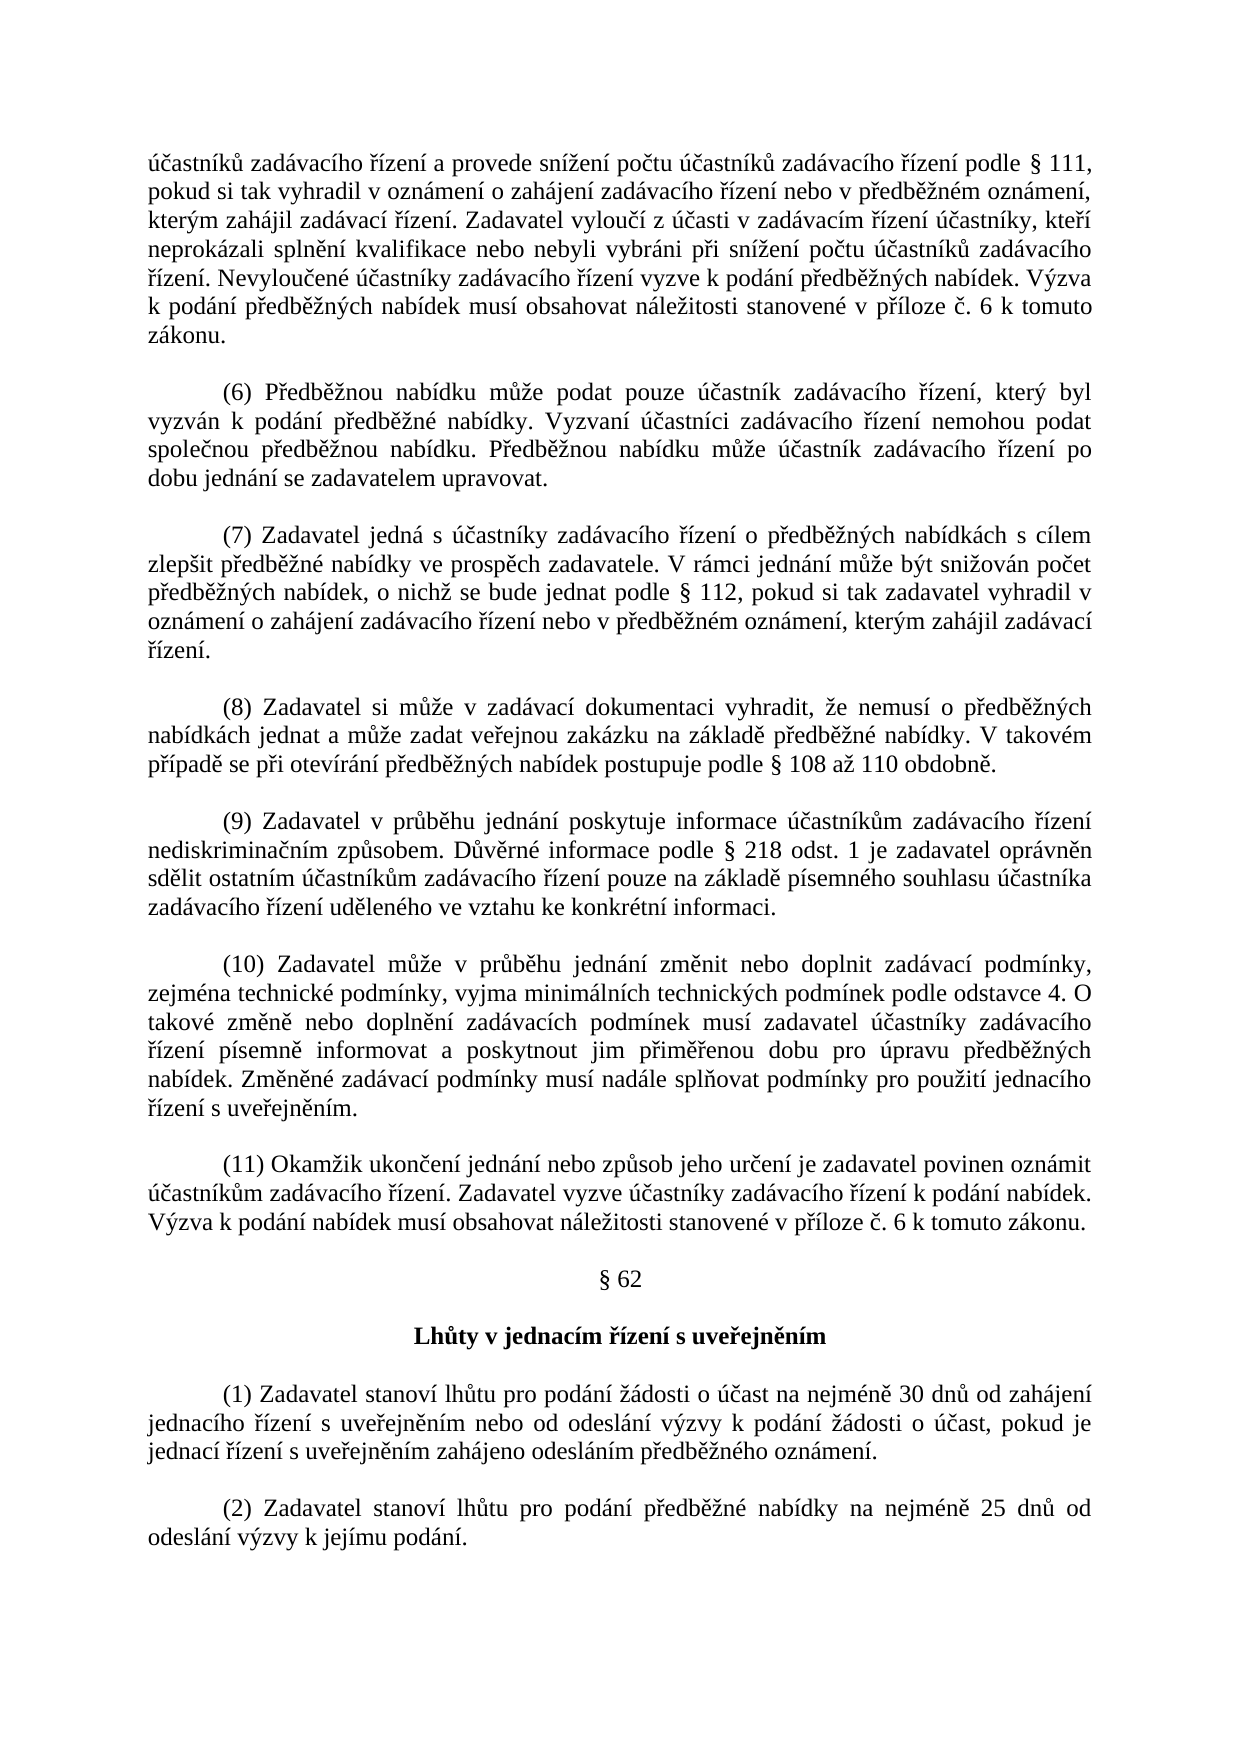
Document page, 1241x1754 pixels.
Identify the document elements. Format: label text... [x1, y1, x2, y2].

text (9) Zadavatel v průběhu jednání poskytuje informace účastníkům zadávacího řízení nediskriminačním způsobem. Důvěrné informace podle § 218 odst. 1 je zadavatel oprávněn sdělit ostatním účastníkům zadávacího řízení pouze na základě písemného souhlasu účastníka zadávacího řízení uděleného ve vztahu ke konkrétní informaci. [148, 806, 1092, 921]
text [148, 148, 1092, 349]
text (6) Předběžnou nabídku může podat pouze účastník zadávacího řízení, který byl vyzván k podání předběžné nabídky. Vyzvaní účastníci zadávacího řízení nemohou podat společnou předběžnou nabídku. Předběžnou nabídku může účastník zadávacího řízení po dobu jednání se zadavatelem upravovat. [148, 377, 1092, 492]
text (7) Zadavatel jedná s účastníky zadávacího řízení o předběžných nabídkách s cílem zlepšit předběžné nabídky ve prospěch zadavatele. V rámci jednání může být snižován počet předběžných nabídek, o nichž se bude jednat podle § 112, pokud si tak zadavatel vyhradil v oznámení o zahájení zadávacího řízení nebo v předběžném oznámení, kterým zahájil zadávací řízení. [148, 520, 1092, 664]
text (11) Okamžik ukončení jednání nebo způsob jeho určení je zadavatel povinen oznámit účastníkům zadávacího řízení. Zadavatel vyzve účastníky zadávacího řízení k podání nabídek. Výzva k podání nabídek musí obsahovat náležitosti stanovené v příloze č. 6 k tomuto zákonu. [148, 1149, 1092, 1236]
text (8) Zadavatel si může v zadávací dokumentaci vyhradit, že nemusí o předběžných nabídkách jednat a může zadat veřejnou zakázku na základě předběžné nabídky. V takovém případě se při otevírání předběžných nabídek postupuje podle § 108 až 110 obdobně. [148, 692, 1092, 778]
text (1) Zadavatel stanoví lhůtu pro podání žádosti o účast na nejméně 30 dnů od zahájení jednacího řízení s uveřejněním nebo od odeslání výzvy k podání žádosti o účast, pokud je jednací řízení s uveřejněním zahájeno odesláním předběžného oznámení. [148, 1379, 1092, 1465]
text Lhůty v jednacím řízení s uveřejněním [148, 1321, 1092, 1350]
text (2) Zadavatel stanoví lhůtu pro podání předběžné nabídky na nejméně 25 dnů od odeslání výzvy k jejímu podání. [148, 1493, 1092, 1551]
text § 62 [148, 1264, 1092, 1293]
text (10) Zadavatel může v průběhu jednání změnit nebo doplnit zadávací podmínky, zejména technické podmínky, vyjma minimálních technických podmínek podle odstavce 4. O takové změně nebo doplnění zadávacích podmínek musí zadavatel účastníky zadávacího řízení písemně informovat a poskytnout jim přiměřenou dobu pro úpravu předběžných nabídek. Změněné zadávací podmínky musí nadále splňovat podmínky pro použití jednacího řízení s uveřejněním. [148, 949, 1092, 1122]
